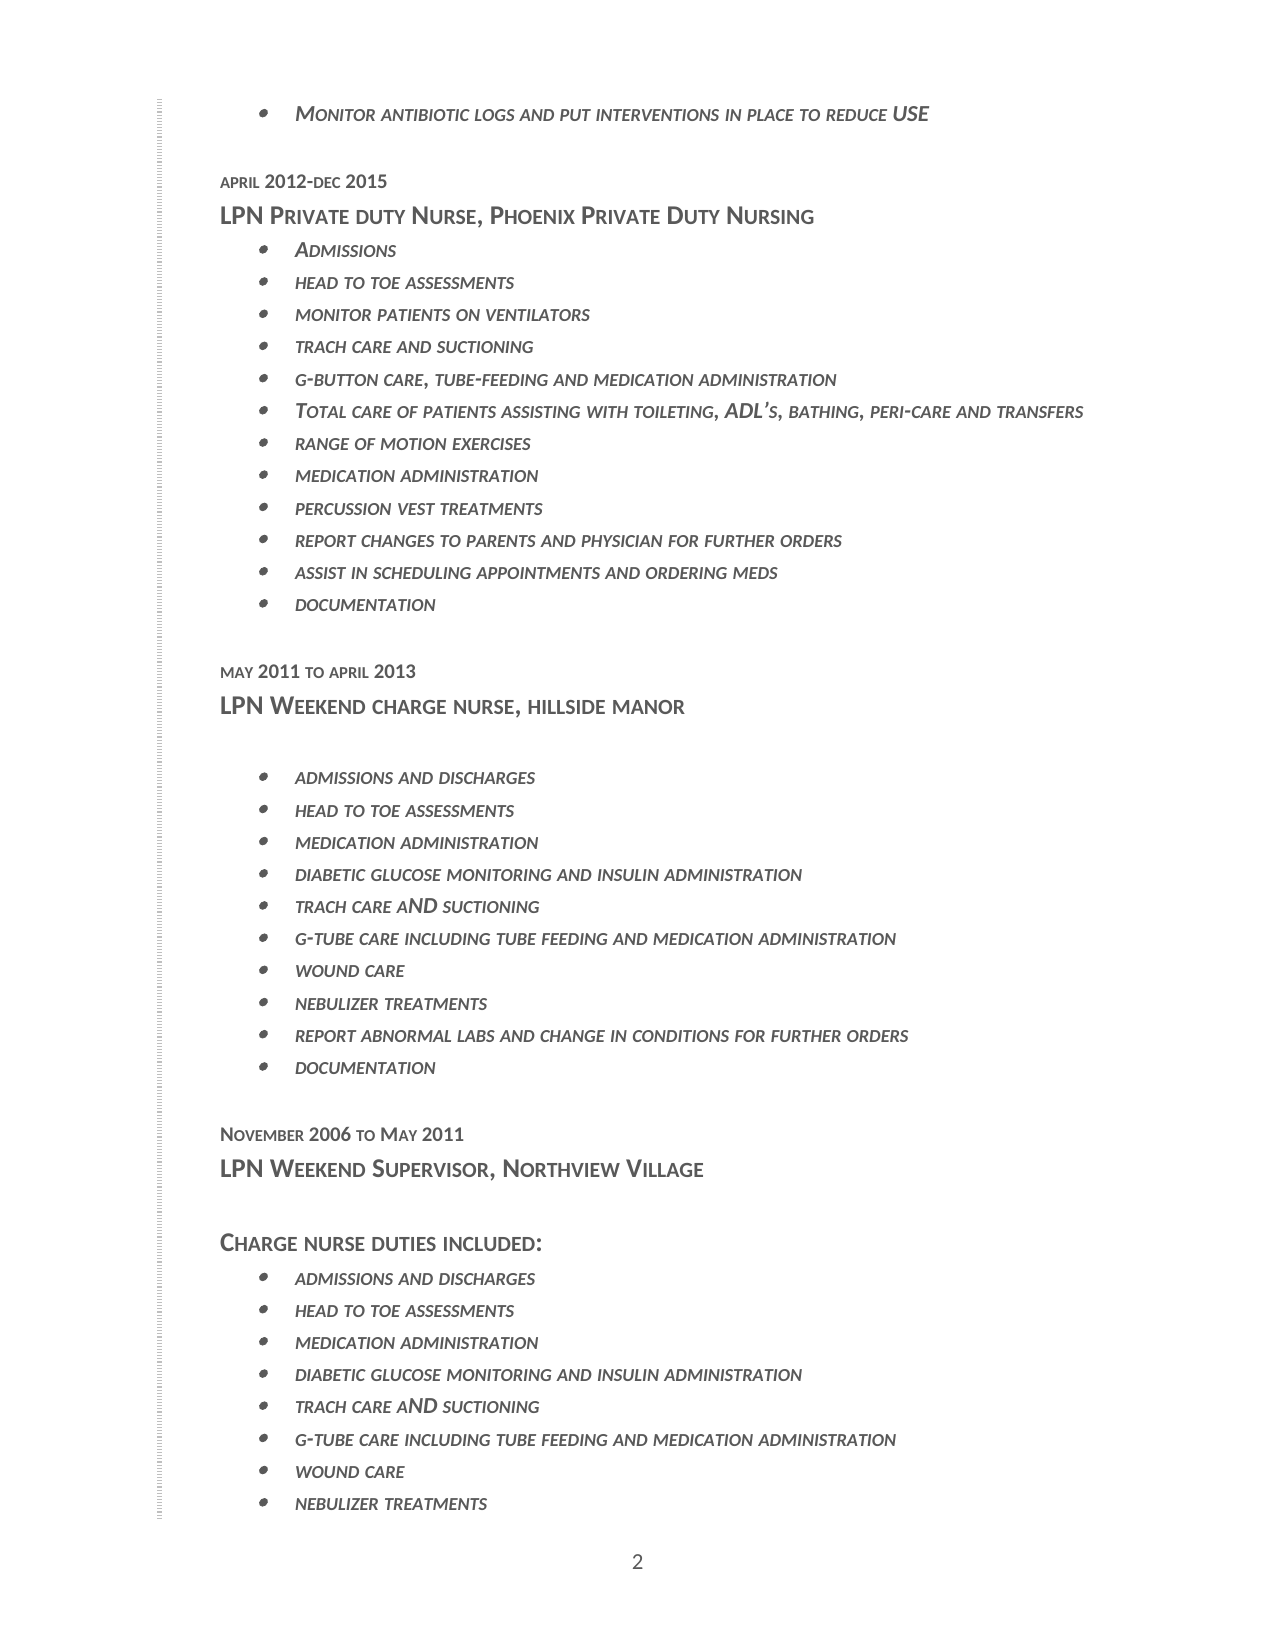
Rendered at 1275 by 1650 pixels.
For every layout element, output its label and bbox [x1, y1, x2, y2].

table_header [160, 99, 1125, 1520]
